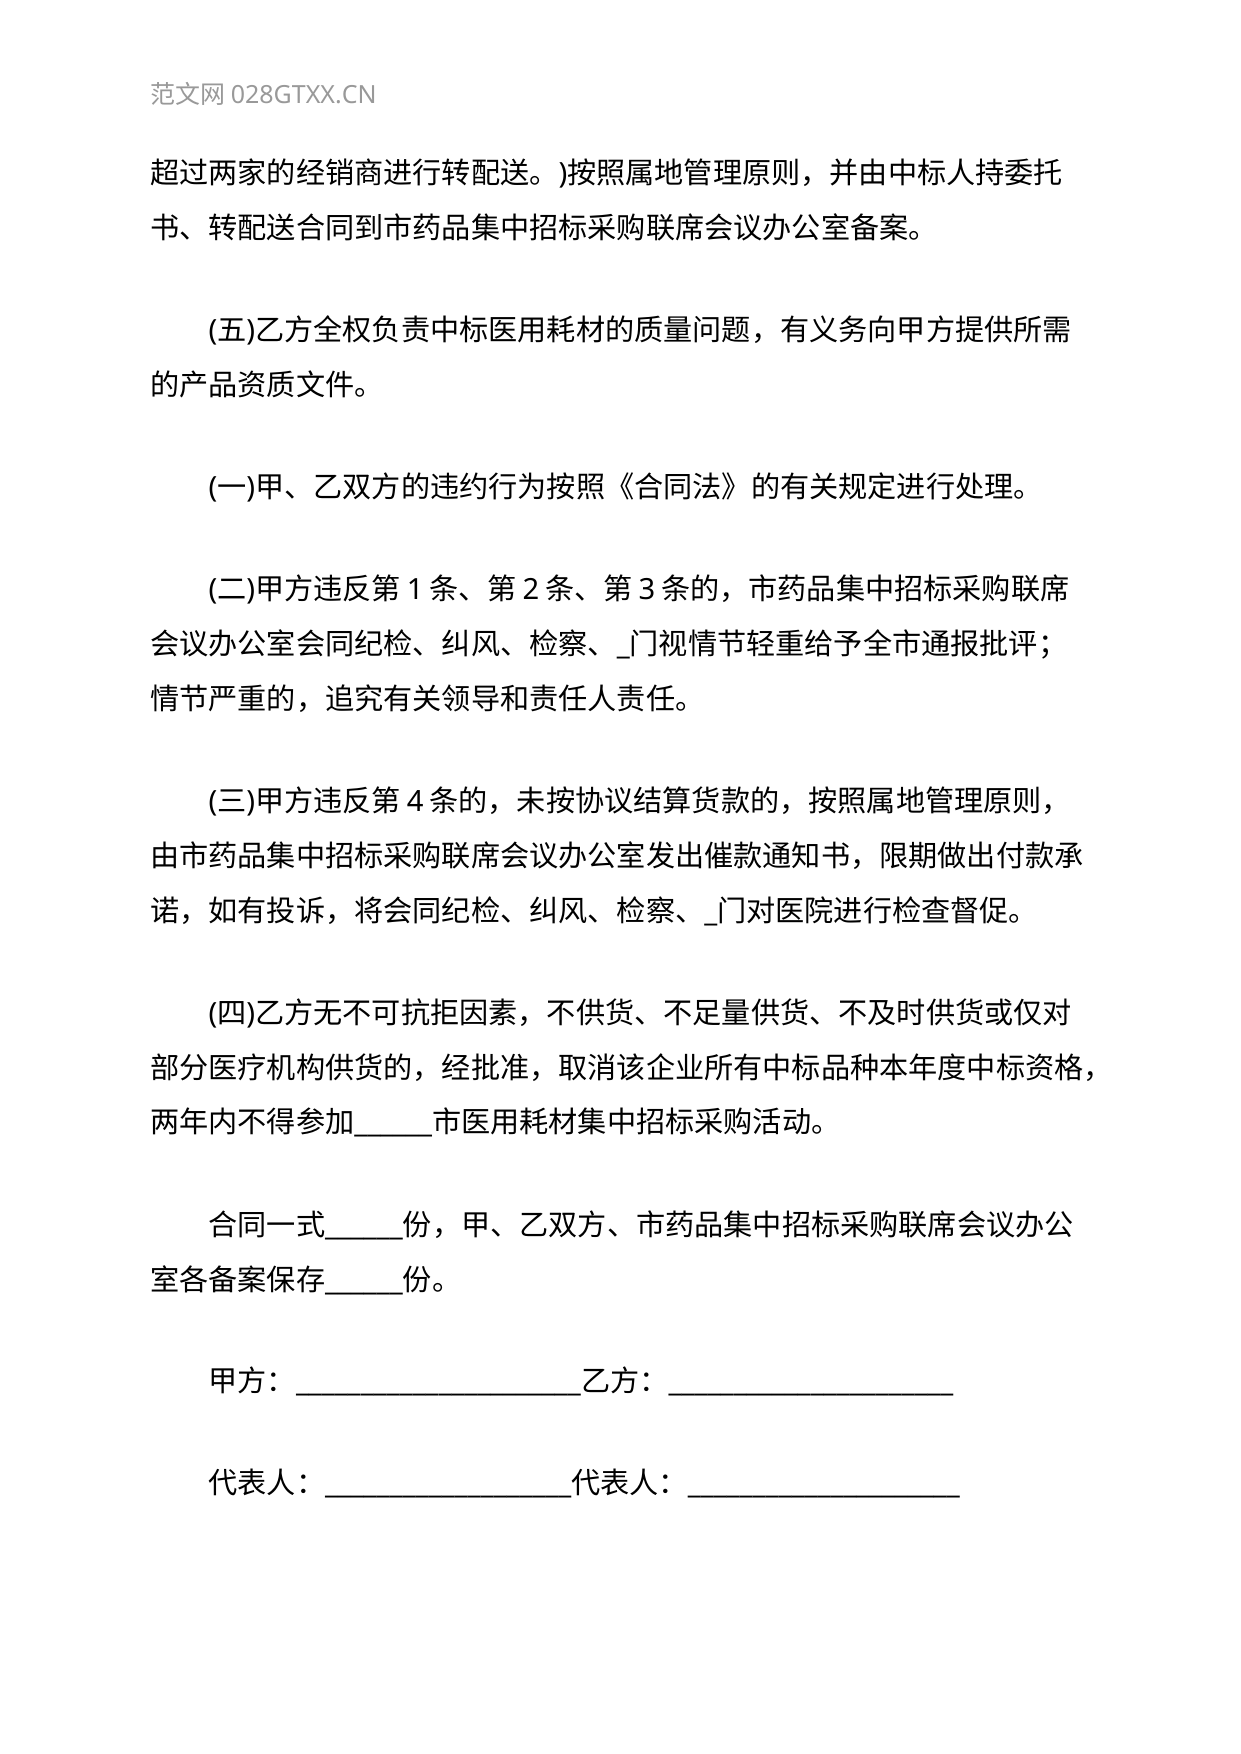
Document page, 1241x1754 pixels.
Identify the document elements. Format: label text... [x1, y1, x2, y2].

text 合同一式______份，甲、乙双方、市药品集中招标采购联席会议办公室各备案保存______份。 [150, 1201, 1090, 1298]
text (三)甲方违反第4条的，未按协议结算货款的，按照属地管理原则，由市药品集中招标采购联席会议办公室发出催款通知书，限期做出付款承诺，如有投诉，将会同纪检、纠风、检察、_门对医院进行检查督促。 [150, 777, 1090, 929]
text (五)乙方全权负责中标医用耗材的质量问题，有义务向甲方提供所需的产品资质文件。 [150, 307, 1090, 404]
text (一)甲、乙双方的违约行为按照《合同法》的有关规定进行处理。 [150, 463, 1090, 506]
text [150, 150, 1090, 247]
text (四)乙方无不可抗拒因素，不供货、不足量供货、不及时供货或仅对部分医疗机构供货的，经批准，取消该企业所有中标品种本年度中标资格，两年内不得参加______市医用耗材集中招标采购活动。 [150, 989, 1090, 1141]
text (二)甲方违反第1条、第2条、第3条的，市药品集中招标采购联席会议办公室会同纪检、纠风、检察、_门视情节轻重给予全市通报批评；情节严重的，追究有关领导和责任人责任。 [150, 566, 1090, 718]
text 代表人：___________________代表人：_____________________ [150, 1460, 1090, 1502]
text 甲方：______________________乙方：______________________ [150, 1358, 1090, 1400]
